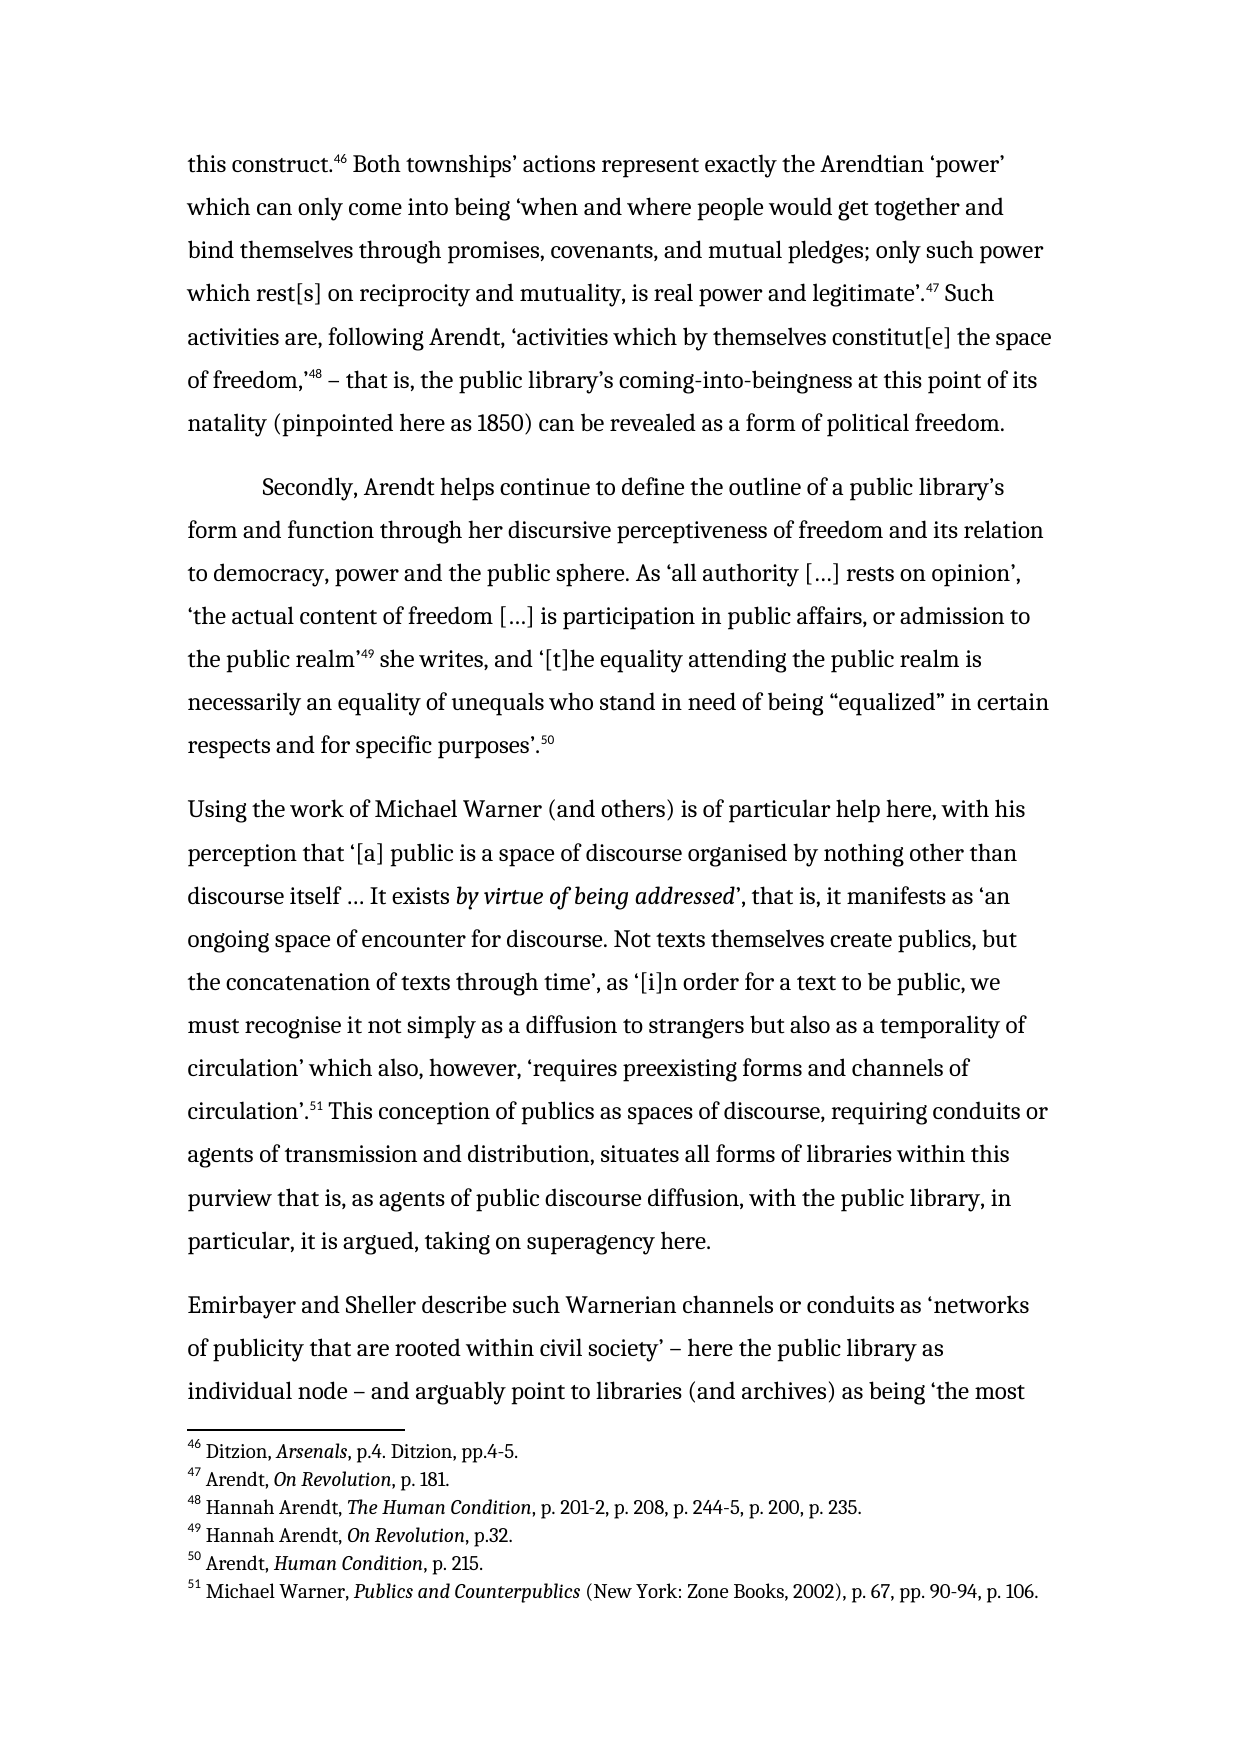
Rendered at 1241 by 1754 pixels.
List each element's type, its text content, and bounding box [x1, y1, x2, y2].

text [187, 150, 1053, 437]
text Secondly, Arendt helps continue to define the outline of a public library’s form and function through her discursive perceptiveness of freedom and its relation to democracy, power and the public sphere. As ‘all authority […] rests on opinion’, ‘the actual content of freedom […] is participation in public affairs, or admission to the public realm’ she writes, and ‘[t]he equality attending the public realm is necessarily an equality of unequals who stand in need of being “equalized” in certain respects and for specific purposes’. [187, 473, 1053, 760]
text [187, 1291, 1053, 1406]
text Using the work of Michael Warner (and others) is of particular help here, with his perception that ‘[a] public is a space of discourse organised by nothing other than discourse itself … It exists by virtue of being addressed’, that is, it manifests as ‘an ongoing space of encounter for discourse. Not texts themselves create publics, but the concatenation of texts through time’, as ‘[i]n order for a text to be public, we must recognise it not simply as a diffusion to strangers but also as a temporality of circulation’ which also, however, ‘requires preexisting forms and channels of circulation’. This conception of publics as spaces of discourse, requiring conduits or agents of transmission and distribution, situates all forms of libraries within this purview that is, as agents of public discourse diffusion, with the public library, in particular, it is argued, taking on superagency here. [187, 795, 1053, 1255]
